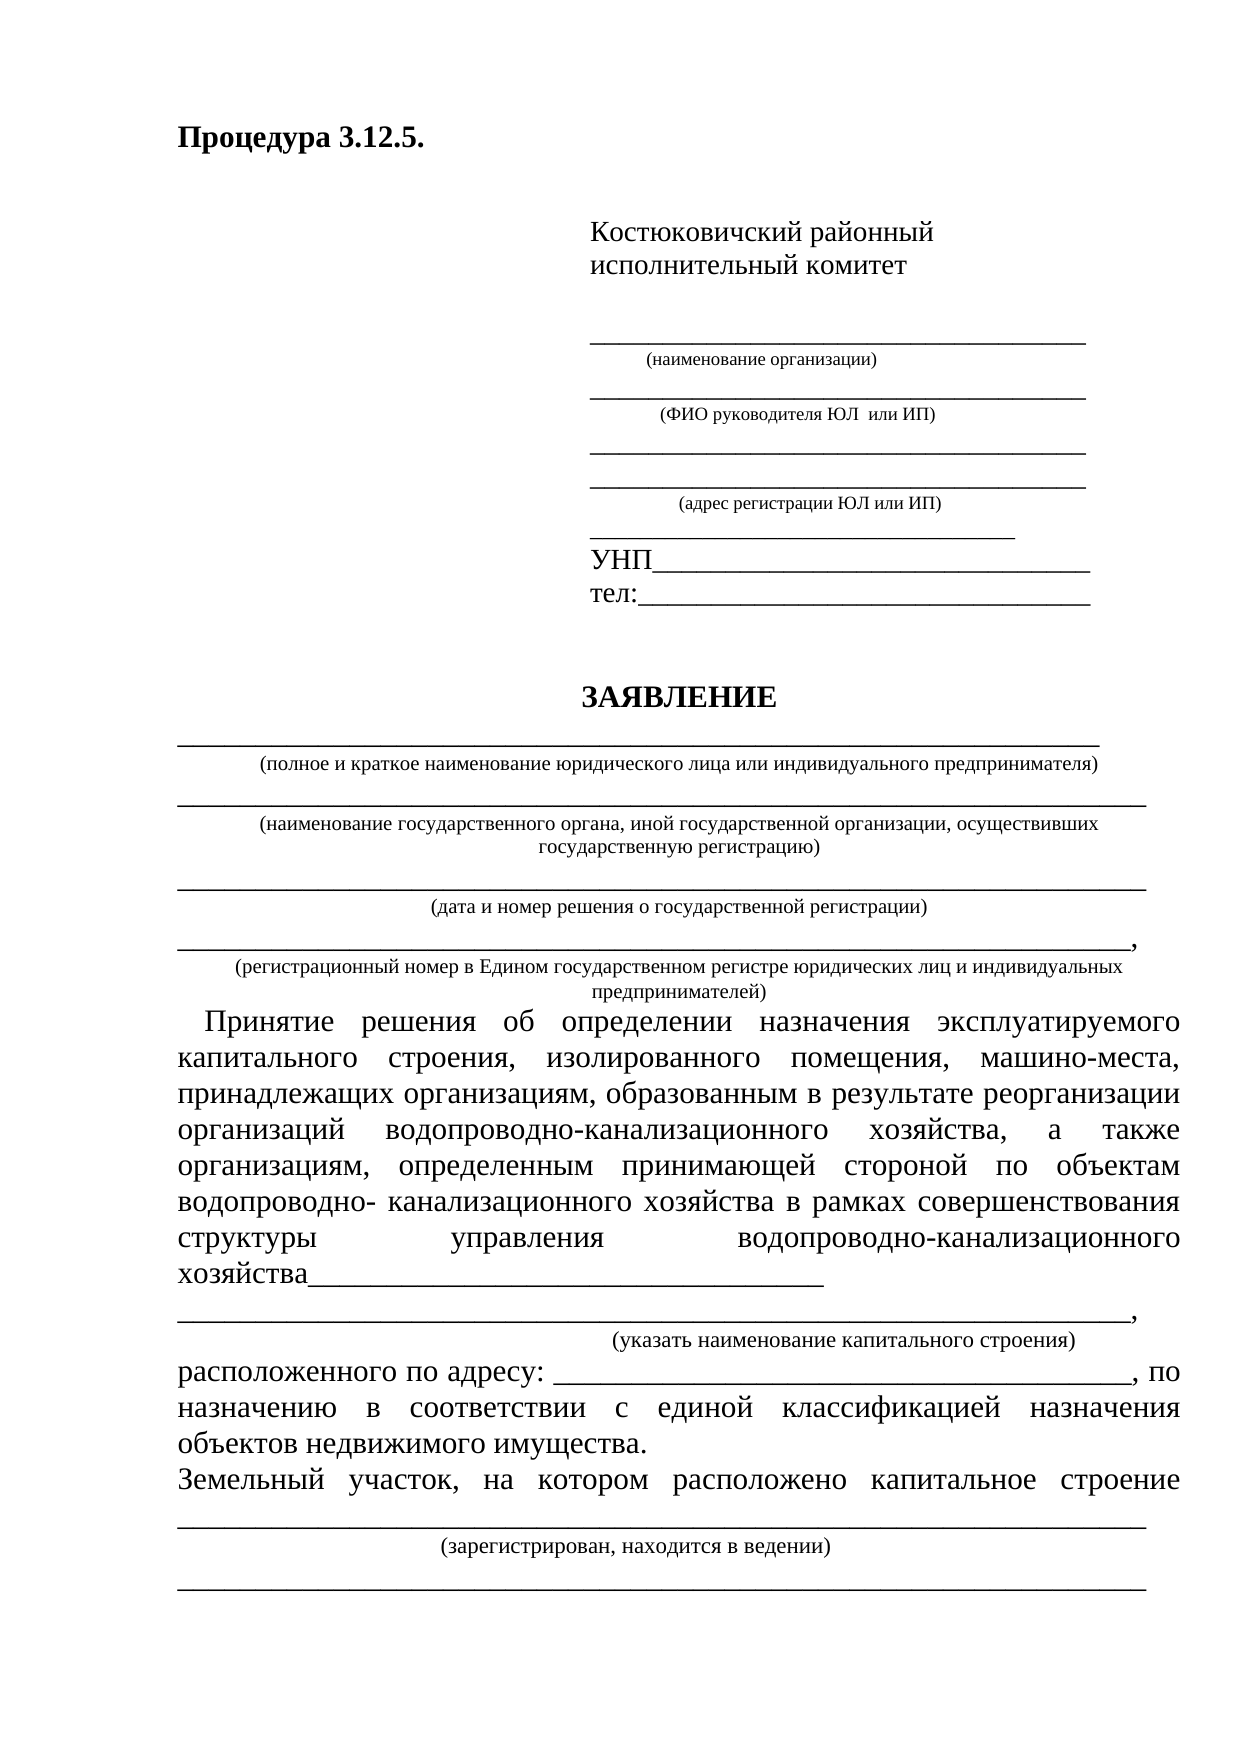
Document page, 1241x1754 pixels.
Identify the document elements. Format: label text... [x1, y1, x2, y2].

text (зарегистрирован, находится в ведении) [177, 1532, 1181, 1558]
text __________________________________ [590, 513, 1181, 542]
text Костюковичский районный [590, 214, 1181, 247]
text __________________________________ [590, 314, 1181, 348]
text ______________________________________________________________ [177, 858, 1181, 894]
text __________________________________ [590, 458, 1181, 492]
text (дата и номер решения о государственной регистрации) [177, 894, 1181, 918]
text Принятие решения об определении назначения эксплуатируемого капитального строения, изолированного помещения, машино-места, принадлежащих организациям, образованным в результате реорганизации организаций водопроводно-канализационного хозяйства, а также организациям, определенным принимающей стороной по объектам водопроводно- канализационного хозяйства в рамках совершенствования структуры управления водопроводно-канализационного хозяйства_________________________________ [177, 1003, 1181, 1290]
text (ФИО руководителя ЮЛ или ИП) [590, 403, 1181, 424]
text расположенного по адресу: _____________________________________, по назначению в соответствии с единой классификацией назначения объектов недвижимого имущества. [177, 1352, 1181, 1460]
text ______________________________________________________________ [177, 774, 1181, 810]
text (указать наименование капитального строения) [177, 1326, 1181, 1352]
text __________________________________ [590, 369, 1181, 403]
text ___________________________________________________________ [177, 714, 1181, 750]
text (полное и краткое наименование юридического лица или индивидуального предпринимателя) [177, 750, 1181, 774]
text __________________________________ [590, 424, 1181, 458]
text ЗАЯВЛЕНИЕ [177, 678, 1181, 714]
text исполнительный комитет [590, 247, 1181, 281]
text _____________________________________________________________, [177, 918, 1181, 954]
text государственную регистрацию) [177, 834, 1181, 858]
text Процедура 3.12.5. [177, 118, 1181, 154]
text тел:_______________________________ [590, 576, 1181, 609]
text ______________________________________________________________ [177, 1558, 1181, 1594]
text _____________________________________________________________, [177, 1290, 1181, 1326]
text (наименование организации) [590, 348, 1181, 369]
text Земельный участок, на котором расположено капитальное строение ______________________________________________________________ [177, 1460, 1181, 1532]
text УНП______________________________ [590, 542, 1181, 576]
text (регистрационный номер в Едином государственном регистре юридических лиц и индивидуальных предпринимателей) [177, 954, 1181, 1003]
text (наименование государственного органа, иной государственной организации, осуществивших [177, 810, 1181, 834]
text (адрес регистрации ЮЛ или ИП) [590, 492, 1181, 513]
